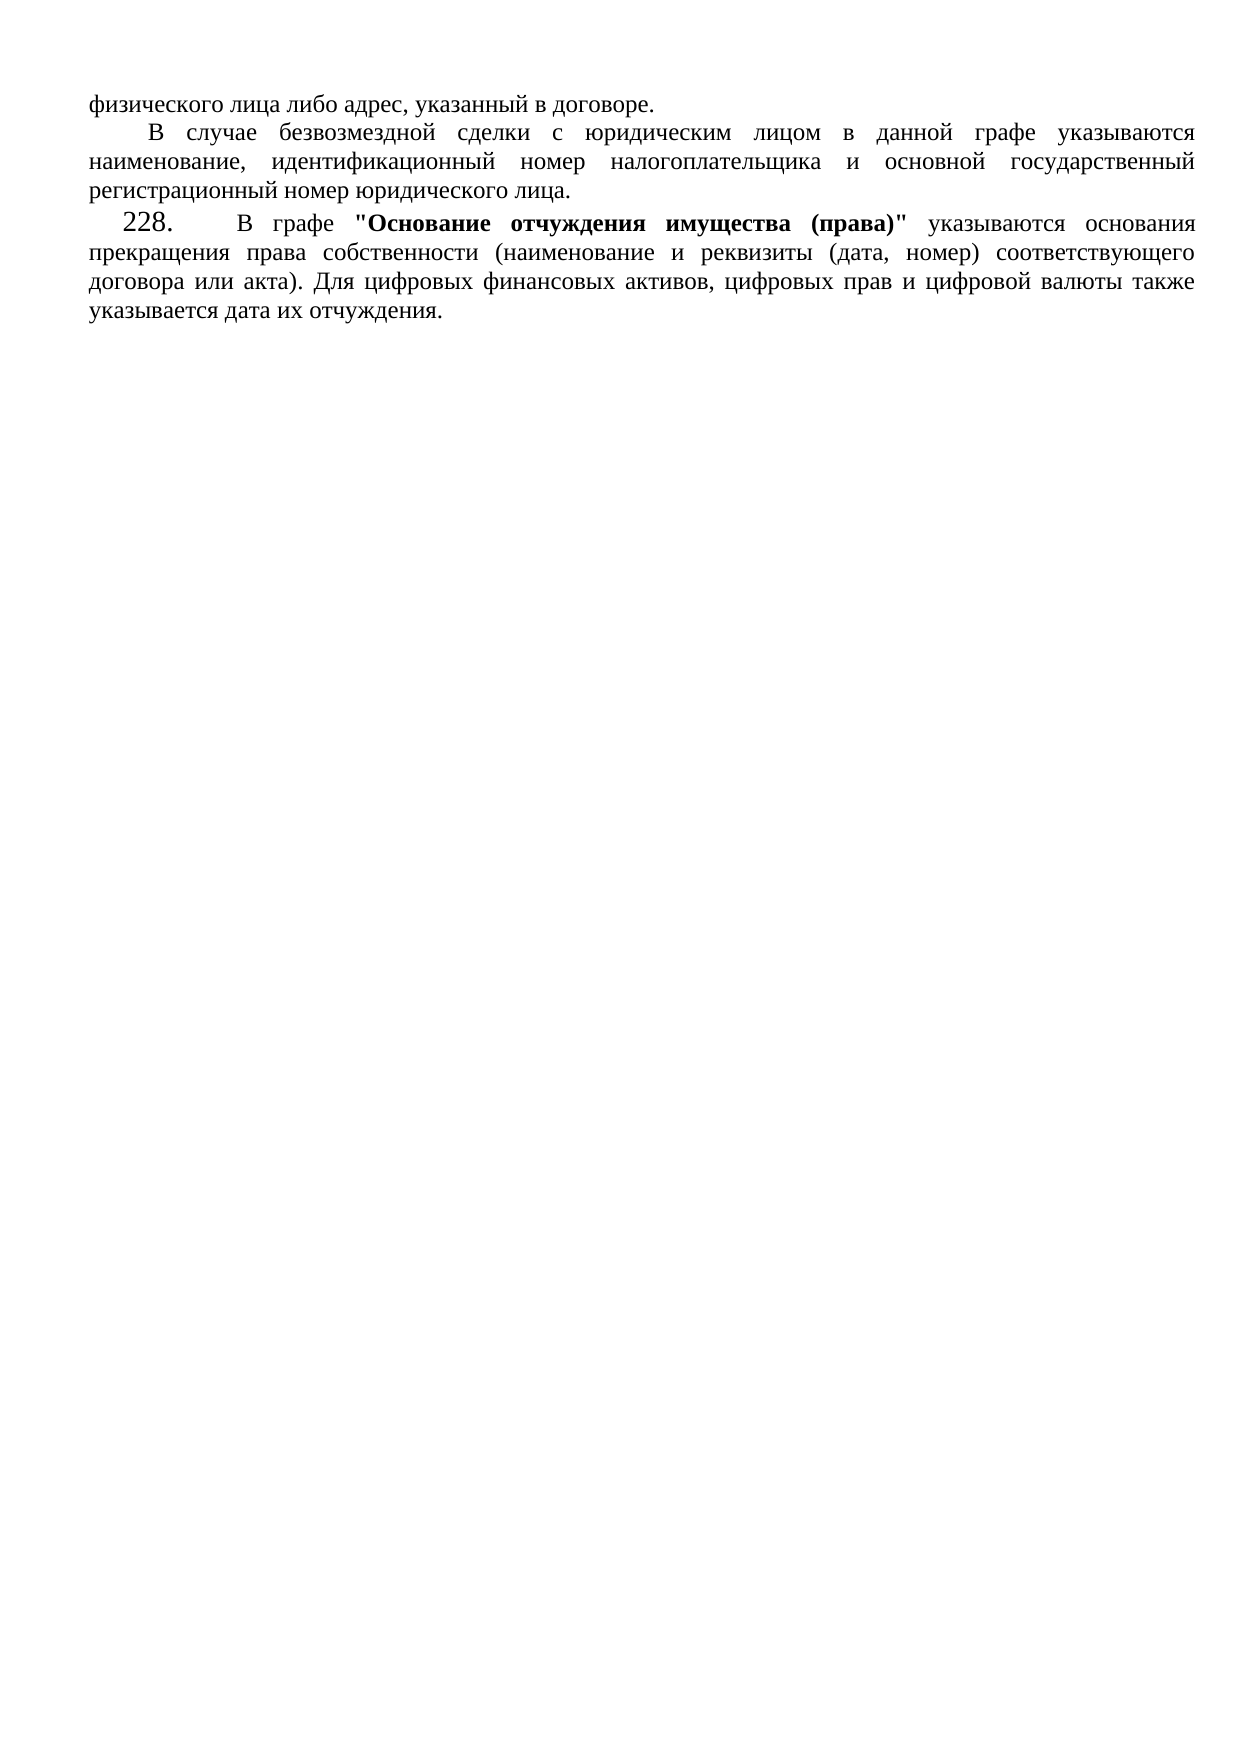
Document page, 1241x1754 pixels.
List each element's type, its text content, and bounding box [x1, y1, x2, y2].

list В графе "Основание отчуждения имущества (права)" указываются основания прекращения права собственности (наименование и реквизиты (дата, номер) соответствующего договора или акта). Для цифровых финансовых активов, цифровых прав и цифровой валюты также указывается дата их отчуждения. [89, 204, 1196, 323]
list В случае безвозмездной сделки с юридическим лицом в данной графе указываются наименование, идентификационный номер налогоплательщика и основной государственный регистрационный номер юридического лица. [89, 117, 1196, 204]
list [89, 89, 1196, 117]
